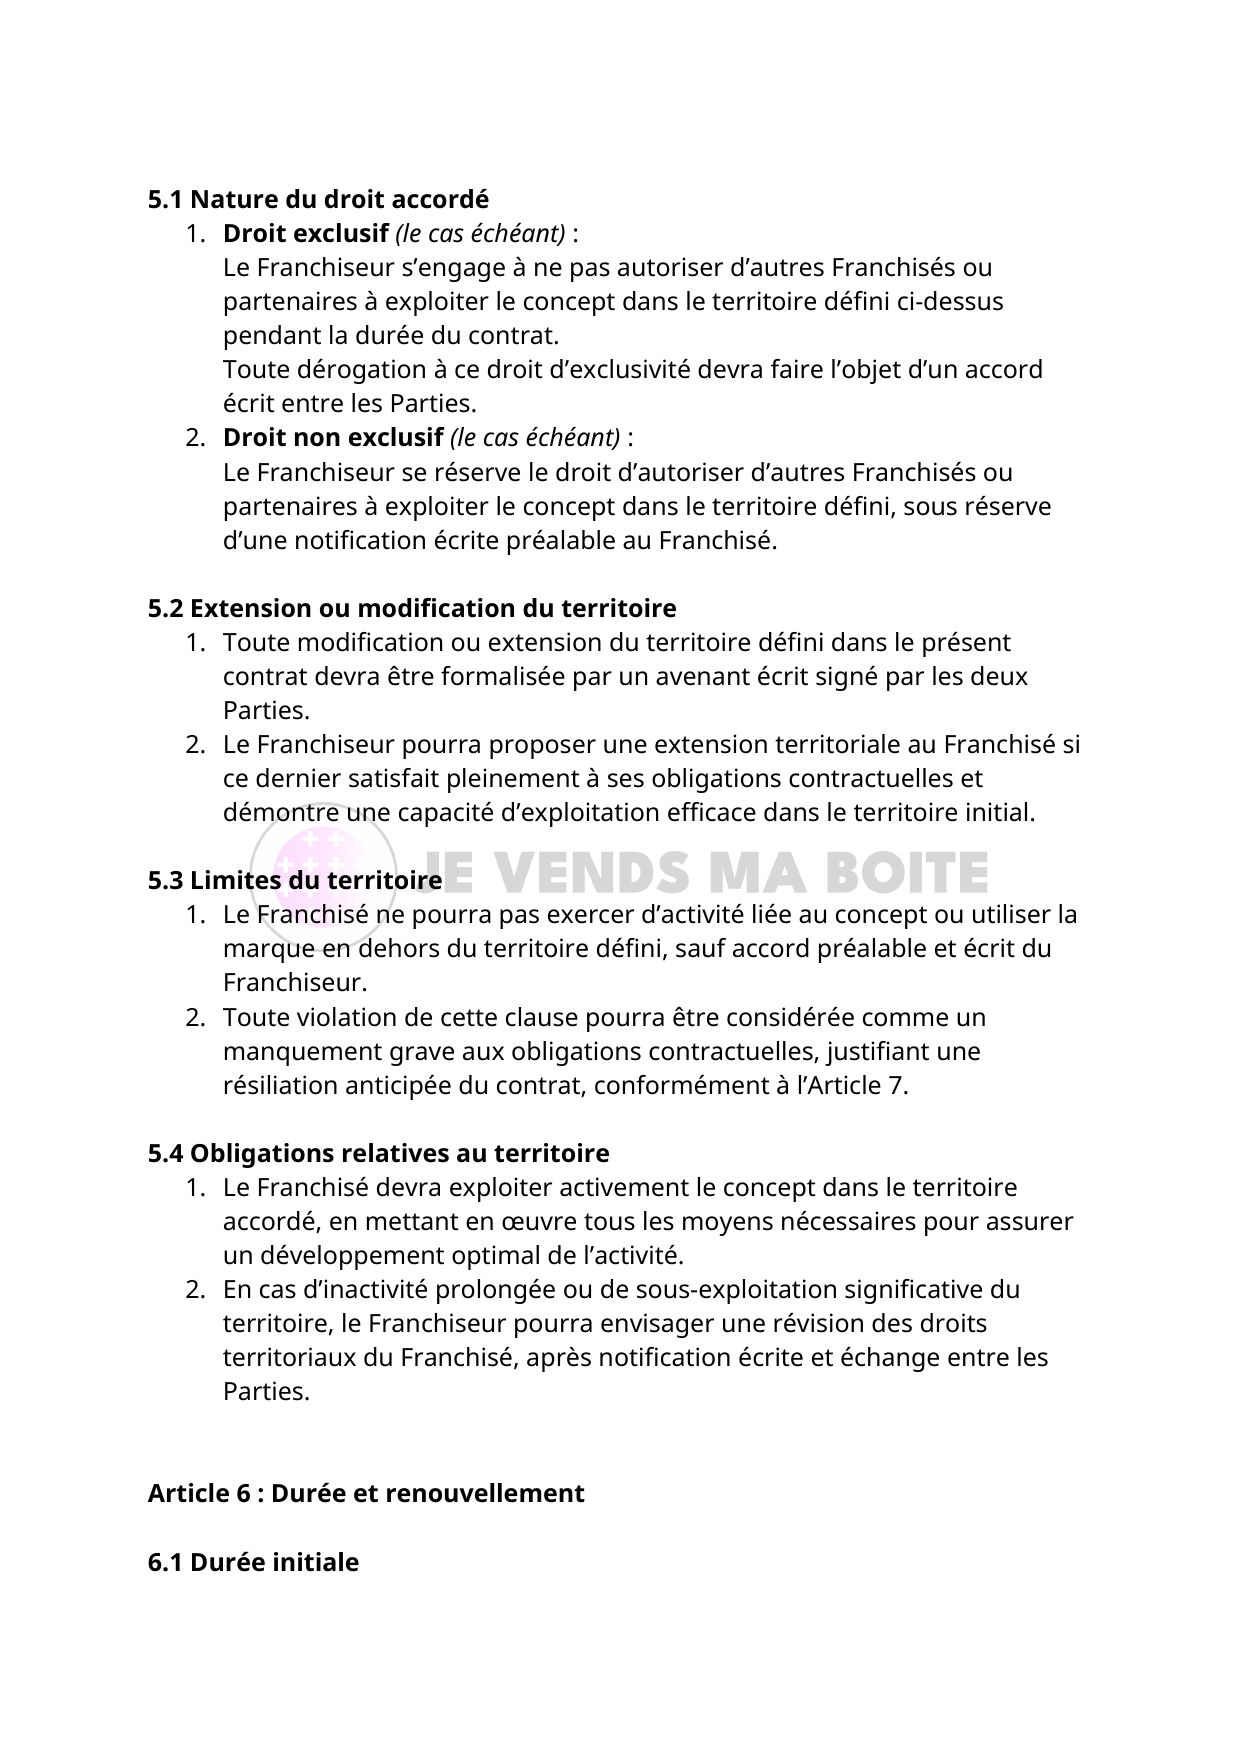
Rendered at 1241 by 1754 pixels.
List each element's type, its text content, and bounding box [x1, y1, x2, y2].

list Le Franchisé devra exploiter activement le concept dans le territoire accordé, en mettant en œuvre tous les moyens nécessaires pour assurer un développement optimal de l’activité. [185, 1169, 1093, 1272]
list Droit exclusif (le cas échéant) : Le Franchiseur s’engage à ne pas autoriser d’autres Franchisés ou partenaires à exploiter le concept dans le territoire défini ci-dessus pendant la durée du contrat. Toute dérogation à ce droit d’exclusivité devra faire l’objet d’un accord écrit entre les Parties. [185, 216, 1093, 420]
list Le Franchiseur pourra proposer une extension territoriale au Franchisé si ce dernier satisfait pleinement à ses obligations contractuelles et démontre une capacité d’exploitation efficace dans le territoire initial. [185, 727, 1093, 829]
text 5.2 Extension ou modification du territoire [148, 590, 1093, 624]
text 5.4 Obligations relatives au territoire [148, 1135, 1093, 1169]
list Toute modification ou extension du territoire défini dans le présent contrat devra être formalisée par un avenant écrit signé par les deux Parties. [185, 624, 1093, 727]
list En cas d’inactivité prolongée ou de sous-exploitation significative du territoire, le Franchiseur pourra envisager une révision des droits territoriaux du Franchisé, après notification écrite et échange entre les Parties. [185, 1272, 1093, 1408]
text 6.1 Durée initiale [148, 1544, 1093, 1578]
text 5.1 Nature du droit accordé [148, 182, 1093, 216]
text 5.3 Limites du territoire [148, 863, 1093, 897]
list Le Franchisé ne pourra pas exercer d’activité liée au concept ou utiliser la marque en dehors du territoire défini, sauf accord préalable et écrit du Franchiseur. [185, 897, 1093, 999]
list Droit non exclusif (le cas échéant) : Le Franchiseur se réserve le droit d’autoriser d’autres Franchisés ou partenaires à exploiter le concept dans le territoire défini, sous réserve d’une notification écrite préalable au Franchisé. [185, 420, 1093, 556]
list Toute violation de cette clause pourra être considérée comme un manquement grave aux obligations contractuelles, justifiant une résiliation anticipée du contrat, conformément à l’Article 7. [185, 999, 1093, 1101]
text Article 6 : Durée et renouvellement [148, 1476, 1093, 1510]
